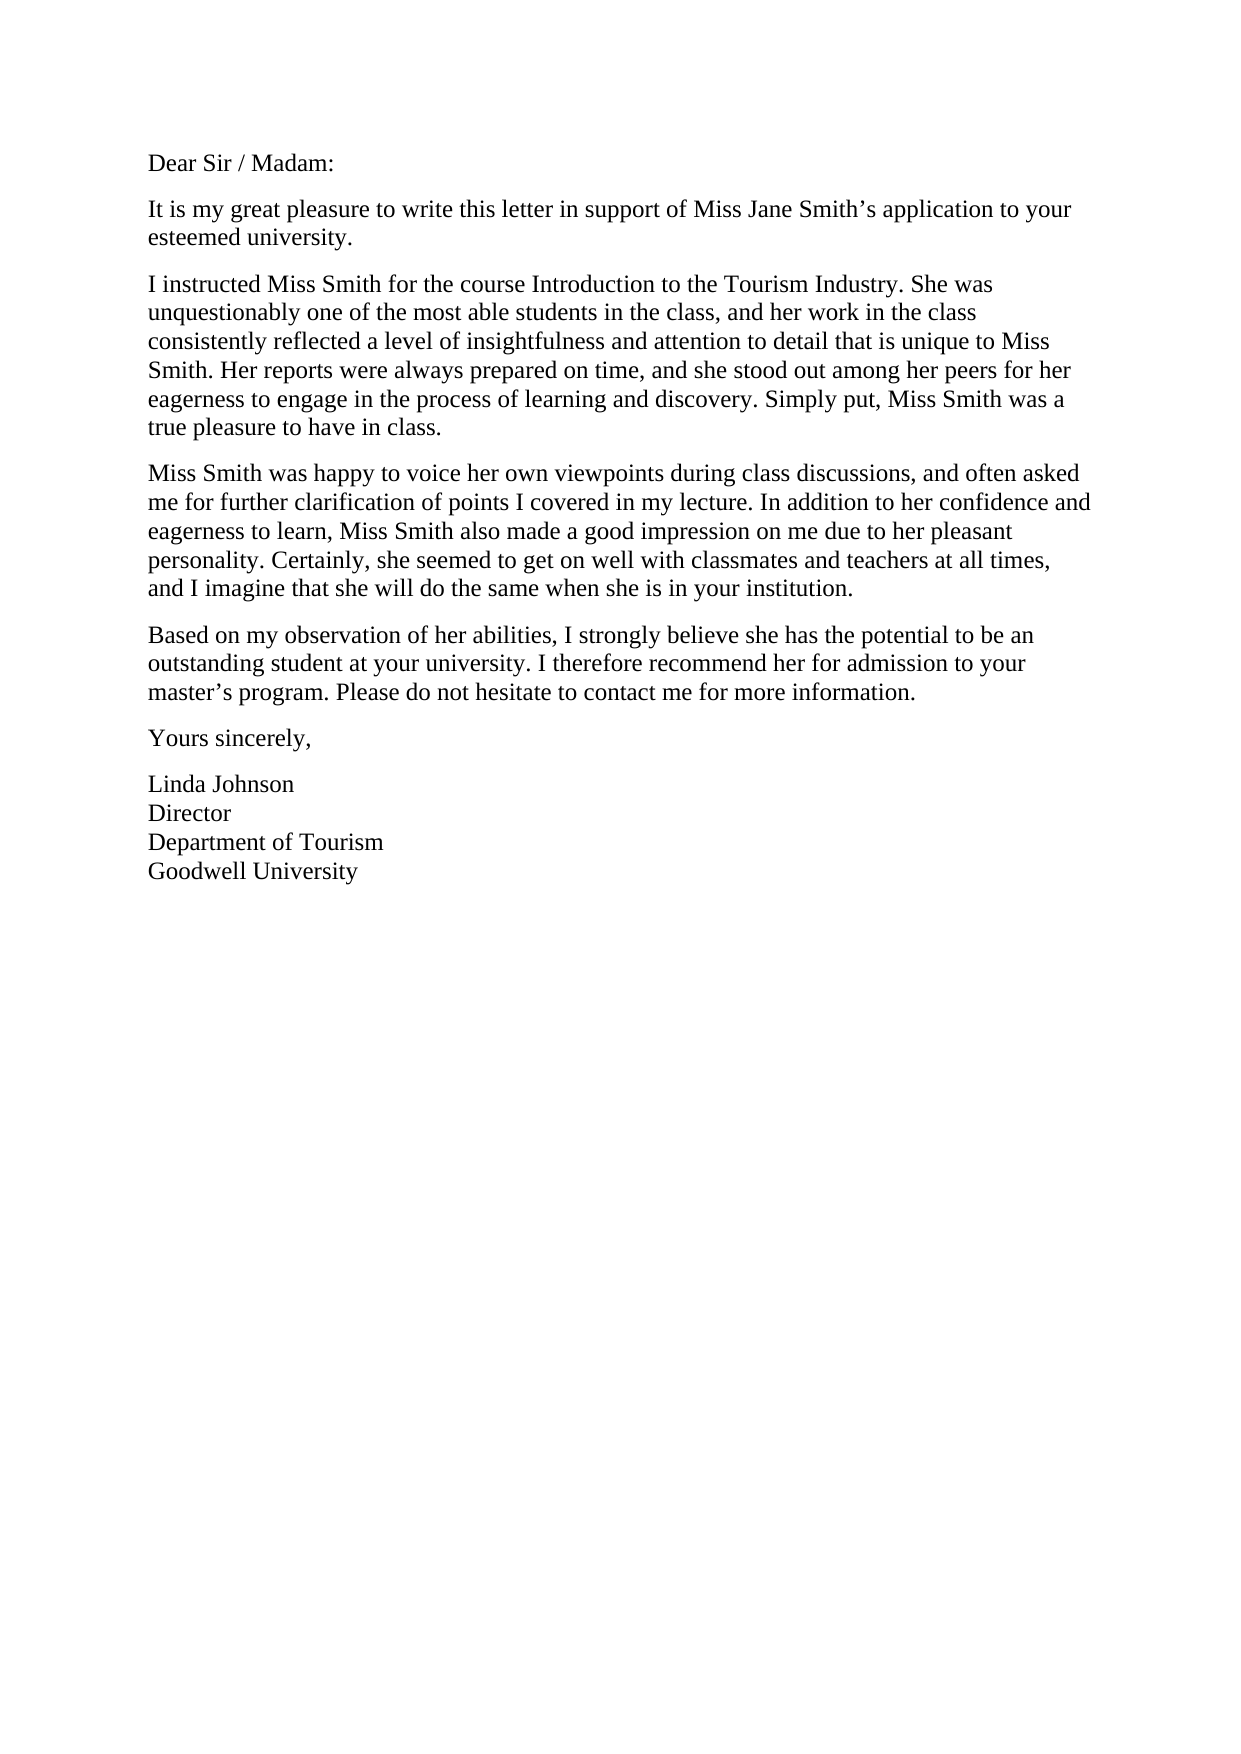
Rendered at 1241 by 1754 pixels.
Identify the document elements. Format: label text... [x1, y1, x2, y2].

text Based on my observation of her abilities, I strongly believe she has the potential to be an outstanding student at your university. I therefore recommend her for admission to your master’s program. Please do not hesitate to contact me for more information. [148, 620, 1093, 706]
text It is my great pleasure to write this letter in support of Miss Jane Smith’s application to your esteemed university. [148, 194, 1093, 251]
text Dear Sir / Madam: [148, 148, 1093, 176]
text I instructed Miss Smith for the course Introduction to the Tourism Industry. She was unquestionably one of the most able students in the class, and her work in the class consistently reflected a level of insightfulness and attention to detail that is unique to Miss Smith. Her reports were always prepared on time, and she stood out among her peers for her eagerness to engage in the process of learning and discovery. Simply put, Miss Smith was a true pleasure to have in class. [148, 269, 1093, 441]
text Miss Smith was happy to voice her own viewpoints during class discussions, and often asked me for further clarification of points I covered in my lecture. In addition to her confidence and eagerness to learn, Miss Smith also made a good impression on me due to her pleasant personality. Certainly, she seemed to get on well with classmates and teachers at all times, and I imagine that she will do the same when she is in your institution. [148, 458, 1093, 602]
text Linda Johnson Director Department of Tourism Goodwell University [148, 769, 1093, 884]
text Yours sincerely, [148, 723, 1093, 752]
